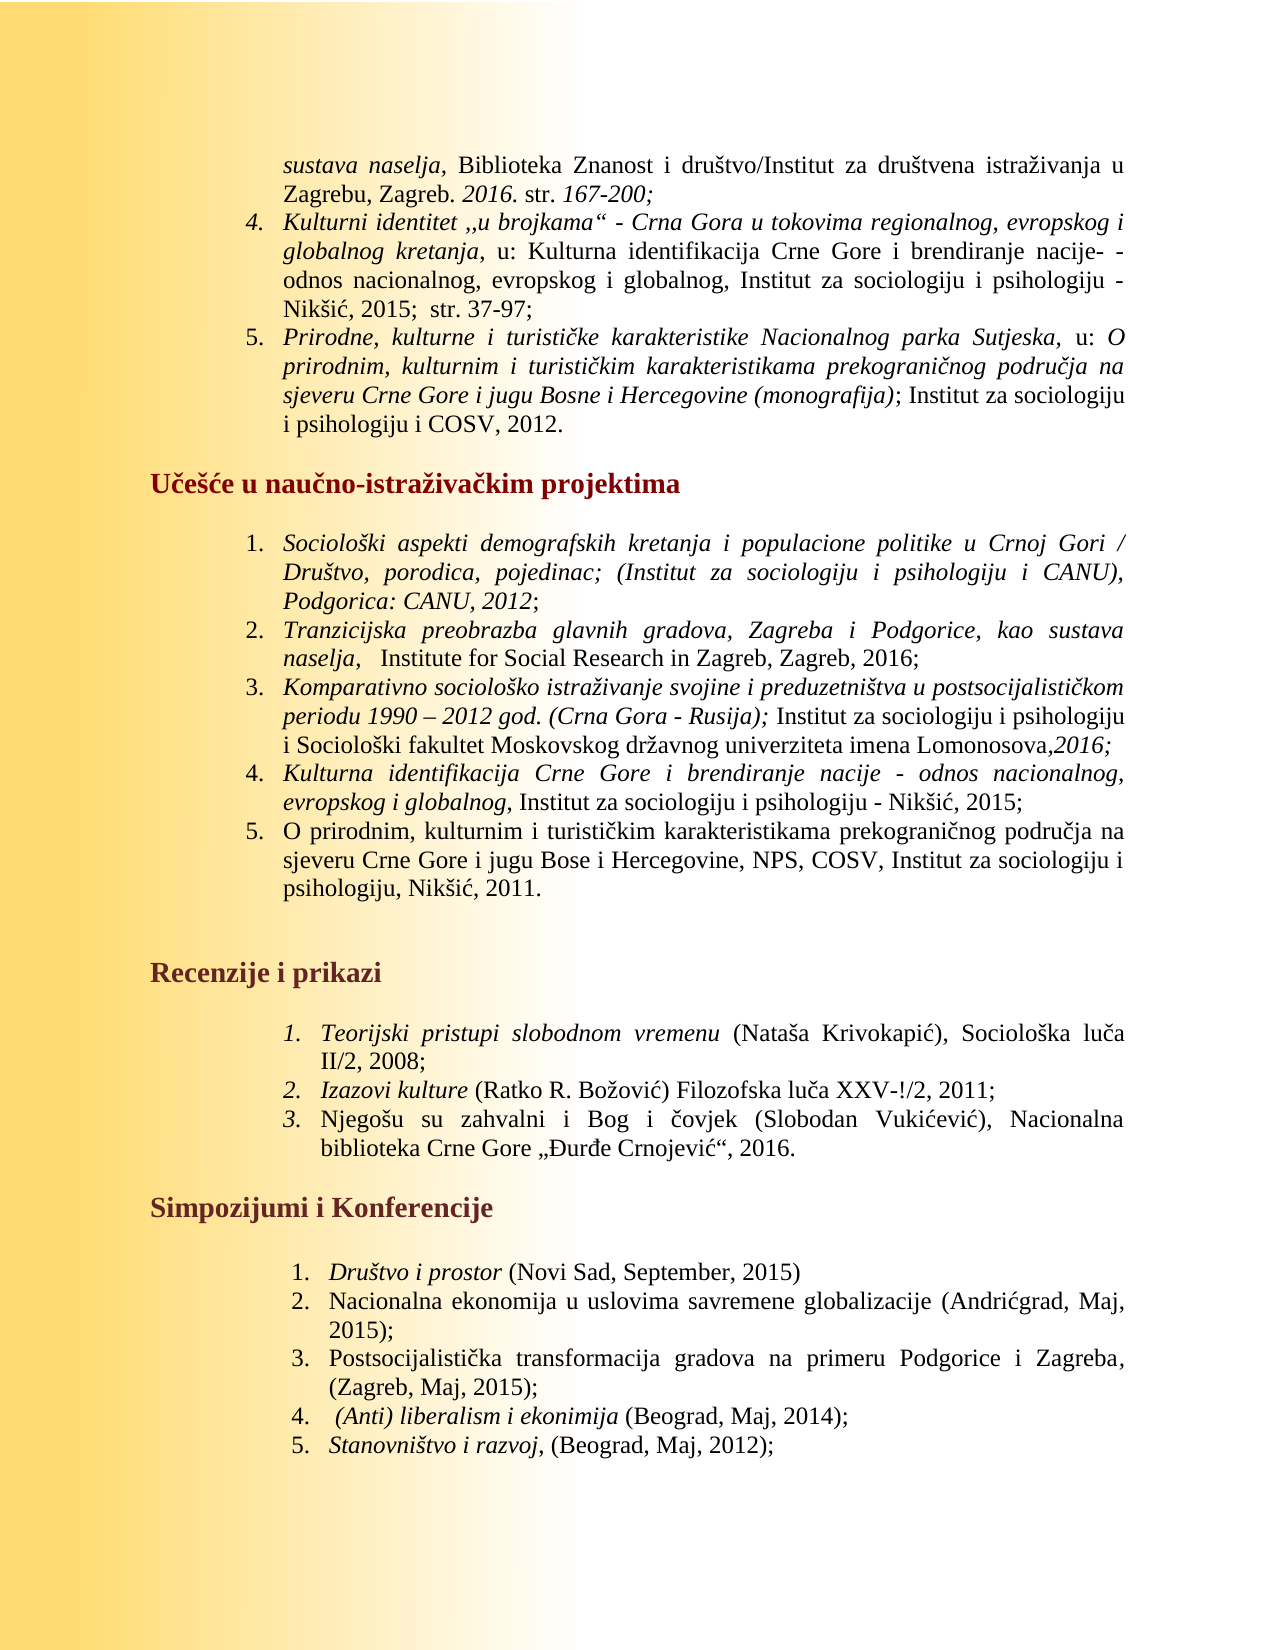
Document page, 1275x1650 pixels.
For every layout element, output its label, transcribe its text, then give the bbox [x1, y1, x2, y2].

list Nacionalna ekonomija u uslovima savremene globalizacije (Andrićgrаd, Maj, 2015); [291, 1286, 1125, 1343]
list (Anti) liberalism i ekonimija (Beogrаd, Maj, 2014); [291, 1401, 1125, 1430]
list Kulturni identitet ,,u brojkama“ - Crna Gora u tokovima regionalnog, evropskog i globalnog kretanja, u: Kulturna identifikacija Crne Gore i brendiranje nacije- - odnos nacionalnog, evropskog i globalnog, Institut za sociologiju i psihologiju - Nikšić, 2015; str. 37-97; [245, 207, 1125, 322]
list Komparativno sociološko istraživanje svojine i preduzetništva u postsocijalističkom periodu 1990 – 2012 god. (Crna Gora - Rusija); Institut za sociologiju i psihologiju i Sociološki fakultet Moskovskog državnog univerziteta imena Lomonosova,2016; [245, 672, 1125, 758]
list Prirodne, kulturne i turističke karakteristike Nacionalnog parka Sutjeska, u: O prirodnim, kulturnim i turističkim karakteristikama prekograničnog područja na sjeveru Crne Gore i jugu Bosne i Hercegovine (monografija); Institut za sociologiju i psihologiju i COSV, 2012. [245, 322, 1125, 437]
list O prirodnim, kulturnim i turističkim karakteristikama prekograničnog područja na sjeveru Crne Gore i jugu Bose i Hercegovine, NPS, COSV, Institut za sociologiju i psihologiju, Nikšić, 2011. [245, 816, 1125, 902]
list Kulturna identifikacija Crne Gore i brendiranje nacije - odnos nacionalnog, evropskog i globalnog, Institut za sociologiju i psihologiju - Nikšić, 2015; [245, 758, 1125, 816]
text Simpozijumi i Konferencije [150, 1190, 1125, 1224]
list Tranzicijska preobrazba glavnih gradova, Zagreba i Podgorice, kao sustava naselja, Institute for Social Research in Zagreb, Zagreb, 2016; [245, 615, 1125, 672]
list Postsocijalistička transformacija gradova na primeru Podgorice i Zagreba, (Zagreb, Maj, 2015); [291, 1343, 1125, 1401]
list Teorijski pristupi slobodnom vremenu (Nataša Krivokapić), Sociološka luča II/2, 2008; [283, 1018, 1125, 1075]
list Sociološki aspekti demografskih kretanja i populacione politike u Crnoj Gori / Društvo, porodica, pojedinac; (Institut za sociologiju i psihologiju i CANU), Podgorica: CANU, 2012; [245, 528, 1125, 615]
list Društvo i prostor (Novi Sad, September, 2015) [291, 1257, 1125, 1286]
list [245, 150, 1125, 207]
list Izazovi kulture (Ratko R. Božović) Filozofska luča XXV-!/2, 2011; [283, 1075, 1125, 1104]
picture [0, 2, 1275, 1650]
list Stanovništvo i razvoj, (Beogrаd, Maj, 2012); [291, 1430, 1125, 1458]
text Učešće u naučno-istraživačkim projektima [150, 466, 1125, 500]
list Njegošu su zahvalni i Bog i čovjek (Slobodan Vukićević), Nacionalna biblioteka Crne Gore „Đurđe Crnojević“, 2016. [283, 1104, 1125, 1161]
text Recenzije i prikazi [150, 955, 1125, 989]
